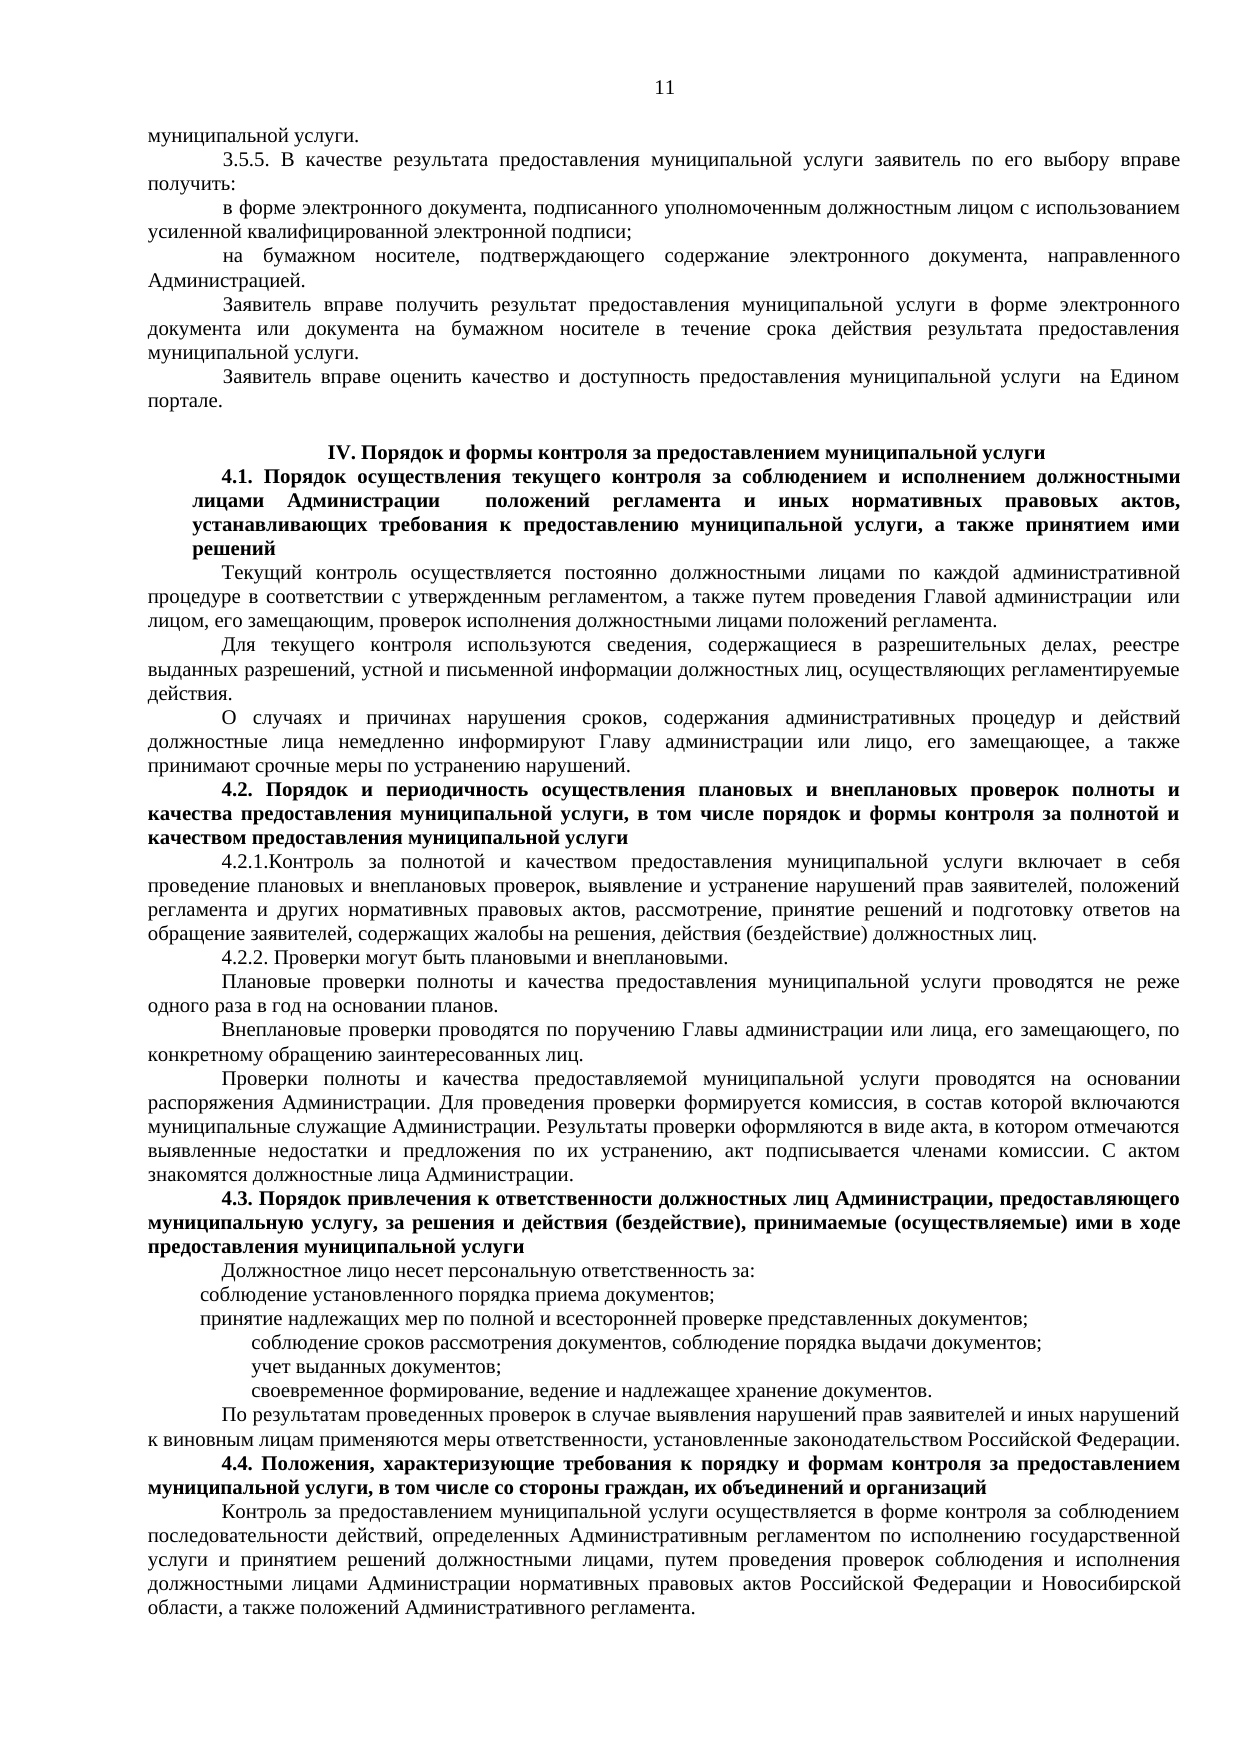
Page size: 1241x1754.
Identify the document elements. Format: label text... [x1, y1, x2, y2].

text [103, 123, 1181, 147]
text По результатам проведенных проверок в случае выявления нарушений прав заявителей и иных нарушений к виновным лицам применяются меры ответственности, установленные законодательством Российской Федерации. [103, 1402, 1181, 1451]
text Контроль за предоставлением муниципальной услуги осуществляется в форме контроля за соблюдением последовательности действий, определенных Административным регламентом по исполнению государственной услуги и принятием решений должностными лицами, путем проведения проверок соблюдения и исполнения должностными лицами Администрации нормативных правовых актов Российской Федерации и Новосибирской области, а также положений Административного регламента. [103, 1499, 1181, 1619]
text Текущий контроль осуществляется постоянно должностными лицами по каждой административной процедуре в соответствии с утвержденным регламентом, а также путем проведения Главой администрации или лицом, его замещающим, проверок исполнения должностными лицами положений регламента. [103, 560, 1181, 632]
text 3.5.5. В качестве результата предоставления муниципальной услуги заявитель по его выбору вправе получить: [103, 147, 1181, 195]
text Для текущего контроля используются сведения, содержащиеся в разрешительных делах, реестре выданных разрешений, устной и письменной информации должностных лиц, осуществляющих регламентируемые действия. [103, 632, 1181, 704]
text Заявитель вправе оценить качество и доступность предоставления муниципальной услуги на Едином портале. [103, 364, 1181, 412]
text 4.2. Порядок и периодичность осуществления плановых и внеплановых проверок полноты и качества предоставления муниципальной услуги, в том числе порядок и формы контроля за полнотой и качеством предоставления муниципальной услуги [103, 777, 1181, 849]
text Проверки полноты и качества предоставляемой муниципальной услуги проводятся на основании распоряжения Администрации. Для проведения проверки формируется комиссия, в состав которой включаются муниципальные служащие Администрации. Результаты проверки оформляются в виде акта, в котором отмечаются выявленные недостатки и предложения по их устранению, акт подписывается членами комиссии. С актом знакомятся должностные лица Администрации. [103, 1066, 1181, 1186]
text принятие надлежащих мер по полной и всесторонней проверке представленных документов; [103, 1306, 1181, 1330]
text Внеплановые проверки проводятся по поручению Главы администрации или лица, его замещающего, по конкретному обращению заинтересованных лиц. [103, 1017, 1181, 1066]
text 4.4. Положения, характеризующие требования к порядку и формам контроля за предоставлением муниципальной услуги, в том числе со стороны граждан, их объединений и организаций [103, 1451, 1181, 1499]
text соблюдение сроков рассмотрения документов, соблюдение порядка выдачи документов; [103, 1330, 1181, 1354]
text соблюдение установленного порядка приема документов; [103, 1282, 1181, 1306]
text в форме электронного документа, подписанного уполномоченным должностным лицом с использованием усиленной квалифицированной электронной подписи; [103, 195, 1181, 243]
text Должностное лицо несет персональную ответственность за: [103, 1258, 1181, 1282]
text Заявитель вправе получить результат предоставления муниципальной услуги в форме электронного документа или документа на бумажном носителе в течение срока действия результата предоставления муниципальной услуги. [103, 292, 1181, 364]
text Плановые проверки полноты и качества предоставления муниципальной услуги проводятся не реже одного раза в год на основании планов. [103, 969, 1181, 1017]
text своевременное формирование, ведение и надлежащее хранение документов. [103, 1378, 1181, 1402]
text 4.1. Порядок осуществления текущего контроля за соблюдением и исполнением должностными лицами Администрации положений регламента и иных нормативных правовых актов, устанавливающих требования к предоставлению муниципальной услуги, а также принятием ими решений [148, 464, 1181, 560]
text 4.2.1.Контроль за полнотой и качеством предоставления муниципальной услуги включает в себя проведение плановых и внеплановых проверок, выявление и устранение нарушений прав заявителей, положений регламента и других нормативных правовых актов, рассмотрение, принятие решений и подготовку ответов на обращение заявителей, содержащих жалобы на решения, действия (бездействие) должностных лиц. [103, 849, 1181, 945]
text учет выданных документов; [103, 1354, 1181, 1378]
text на бумажном носителе, подтверждающего содержание электронного документа, направленного Администрацией. [103, 243, 1181, 292]
text О случаях и причинах нарушения сроков, содержания административных процедур и действий должностные лица немедленно информируют Главу администрации или лицо, его замещающее, а также принимают срочные меры по устранению нарушений. [103, 704, 1181, 777]
text IV. Порядок и формы контроля за предоставлением муниципальной услуги [148, 440, 1181, 464]
text 4.2.2. Проверки могут быть плановыми и внеплановыми. [103, 945, 1181, 969]
text 4.3. Порядок привлечения к ответственности должностных лиц Администрации, предоставляющего муниципальную услугу, за решения и действия (бездействие), принимаемые (осуществляемые) ими в ходе предоставления муниципальной услуги [103, 1186, 1181, 1258]
